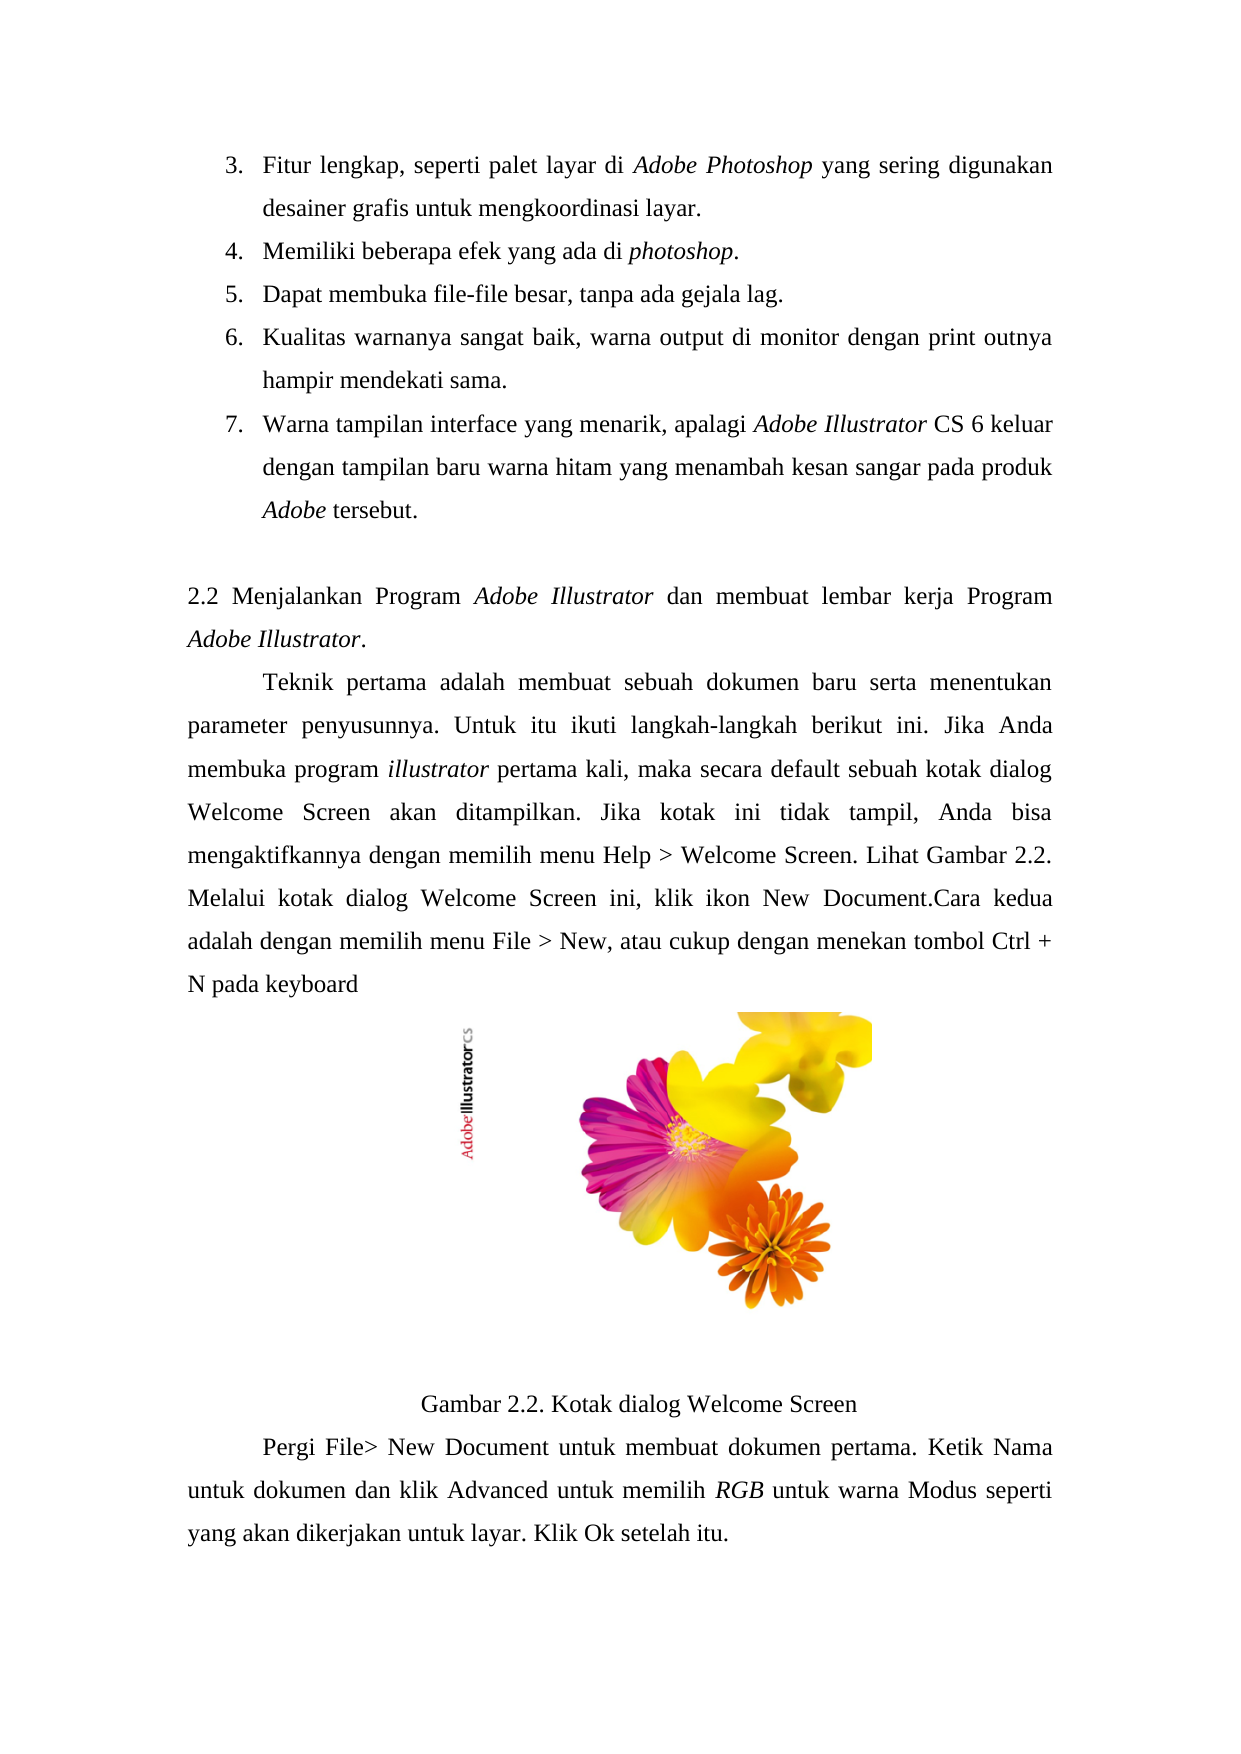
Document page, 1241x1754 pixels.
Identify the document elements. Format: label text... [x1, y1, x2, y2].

list Dapat membuka file-file besar, tanpa ada gejala lag. [225, 279, 1053, 308]
text 2.2 Menjalankan Program Adobe Illustrator dan membuat lembar kerja Program Adobe Illustrator. [187, 581, 1053, 653]
text Pergi File> New Document untuk membuat dokumen pertama. Ketik Nama untuk dokumen dan klik Advanced untuk memilih RGB untuk warna Modus seperti yang akan dikerjakan untuk layar. Klik Ok setelah itu. [187, 1432, 1053, 1547]
list Kualitas warnanya sangat baik, warna output di monitor dengan print outnya hampir mendekati sama. [225, 322, 1053, 394]
text Gambar 2.2. Kotak dialog Welcome Screen [225, 1389, 1053, 1418]
list Fitur lengkap, seperti palet layar di Adobe Photoshop yang sering digunakan desainer grafis untuk mengkoordinasi layar. [225, 150, 1053, 222]
text Teknik pertama adalah membuat sebuah dokumen baru serta menentukan parameter penyusunnya. Untuk itu ikuti langkah-langkah berikut ini. Jika Anda membuka program illustrator pertama kali, maka secara default sebuah kotak dialog Welcome Screen akan ditampilkan. Jika kotak ini tidak tampil, Anda bisa mengaktifkannya dengan memilih menu Help > Welcome Screen. Lihat Gambar 2.2. Melalui kotak dialog Welcome Screen ini, klik ikon New Document.Cara kedua adalah dengan memilih menu File > New, atau cukup dengan menekan tombol Ctrl + N pada keyboard [187, 667, 1053, 998]
picture [443, 1012, 872, 1332]
list Memiliki beberapa efek yang ada di photoshop. [225, 236, 1053, 265]
list Warna tampilan interface yang menarik, apalagi Adobe Illustrator CS 6 keluar dengan tampilan baru warna hitam yang menambah kesan sangar pada produk Adobe tersebut. [225, 409, 1053, 524]
